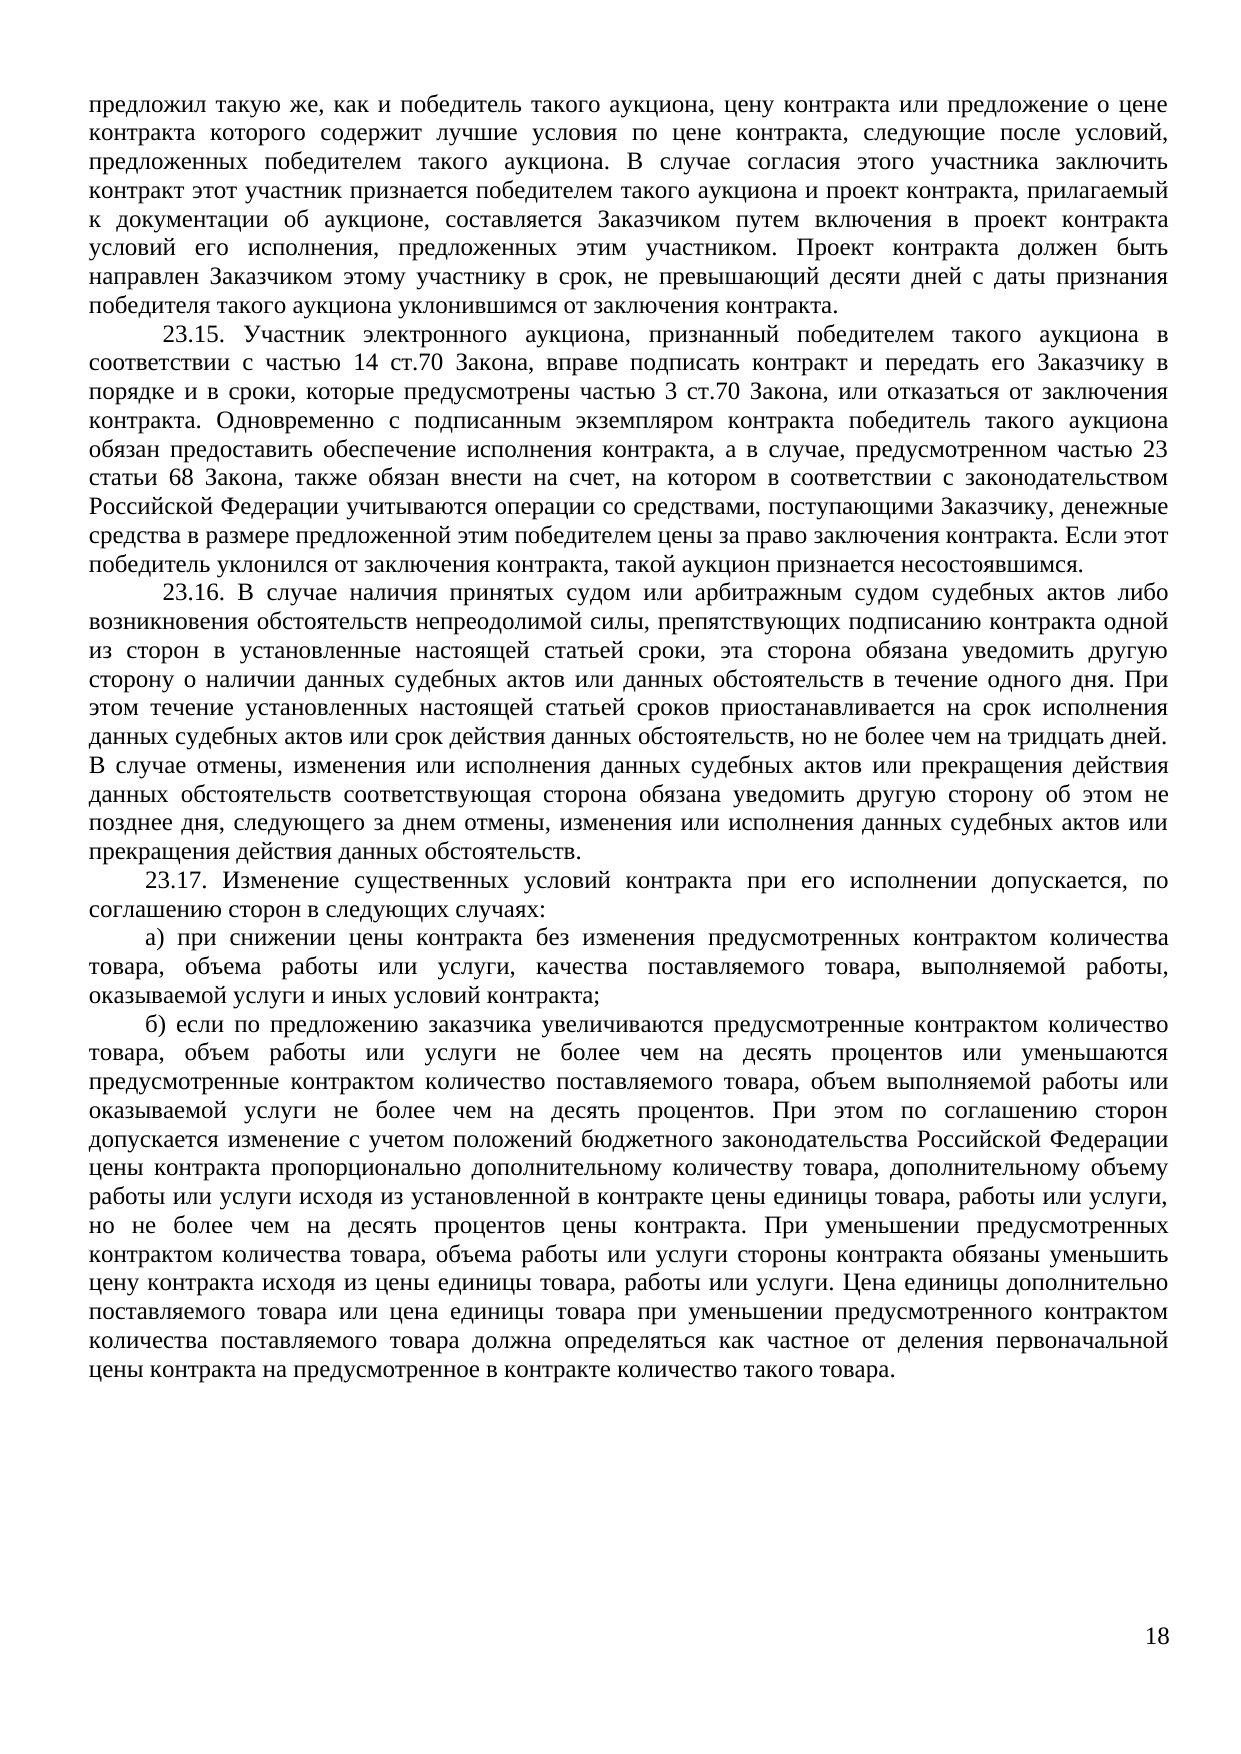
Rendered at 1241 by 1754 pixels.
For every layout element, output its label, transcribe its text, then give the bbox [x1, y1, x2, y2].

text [89, 89, 1169, 319]
text б) если по предложению заказчика увеличиваются предусмотренные контрактом количество товара, объем работы или услуги не более чем на десять процентов или уменьшаются предусмотренные контрактом количество поставляемого товара, объем выполняемой работы или оказываемой услуги не более чем на десять процентов. При этом по соглашению сторон допускается изменение с учетом положений бюджетного законодательства Российской Федерации цены контракта пропорционально дополнительному количеству товара, дополнительному объему работы или услуги исходя из установленной в контракте цены единицы товара, работы или услуги, но не более чем на десять процентов цены контракта. При уменьшении предусмотренных контрактом количества товара, объема работы или услуги стороны контракта обязаны уменьшить цену контракта исходя из цены единицы товара, работы или услуги. Цена единицы дополнительно поставляемого товара или цена единицы товара при уменьшении предусмотренного контрактом количества поставляемого товара должна определяться как частное от деления первоначальной цены контракта на предусмотренное в контракте количество такого товара. [89, 1009, 1169, 1382]
text 23.15. Участник электронного аукциона, признанный победителем такого аукциона в соответствии с частью 14 ст.70 Закона, вправе подписать контракт и передать его Заказчику в порядке и в сроки, которые предусмотрены частью 3 ст.70 Закона, или отказаться от заключения контракта. Одновременно с подписанным экземпляром контракта победитель такого аукциона обязан предоставить обеспечение исполнения контракта, а в случае, предусмотренном частью 23 статьи 68 Закона, также обязан внести на счет, на котором в соответствии с законодательством Российской Федерации учитываются операции со средствами, поступающими Заказчику, денежные средства в размере предложенной этим победителем цены за право заключения контракта. Если этот победитель уклонился от заключения контракта, такой аукцион признается несостоявшимся. [89, 319, 1169, 577]
text 23.17. Изменение существенных условий контракта при его исполнении допускается, по соглашению сторон в следующих случаях: [89, 865, 1169, 922]
text а) при снижении цены контракта без изменения предусмотренных контрактом количества товара, объема работы или услуги, качества поставляемого товара, выполняемой работы, оказываемой услуги и иных условий контракта; [89, 922, 1169, 1009]
text 23.16. В случае наличия принятых судом или арбитражным судом судебных актов либо возникновения обстоятельств непреодолимой силы, препятствующих подписанию контракта одной из сторон в установленные настоящей статьей сроки, эта сторона обязана уведомить другую сторону о наличии данных судебных актов или данных обстоятельств в течение одного дня. При этом течение установленных настоящей статьей сроков приостанавливается на срок исполнения данных судебных актов или срок действия данных обстоятельств, но не более чем на тридцать дней. В случае отмены, изменения или исполнения данных судебных актов или прекращения действия данных обстоятельств соответствующая сторона обязана уведомить другую сторону об этом не позднее дня, следующего за днем отмены, изменения или исполнения данных судебных актов или прекращения действия данных обстоятельств. [89, 577, 1169, 865]
